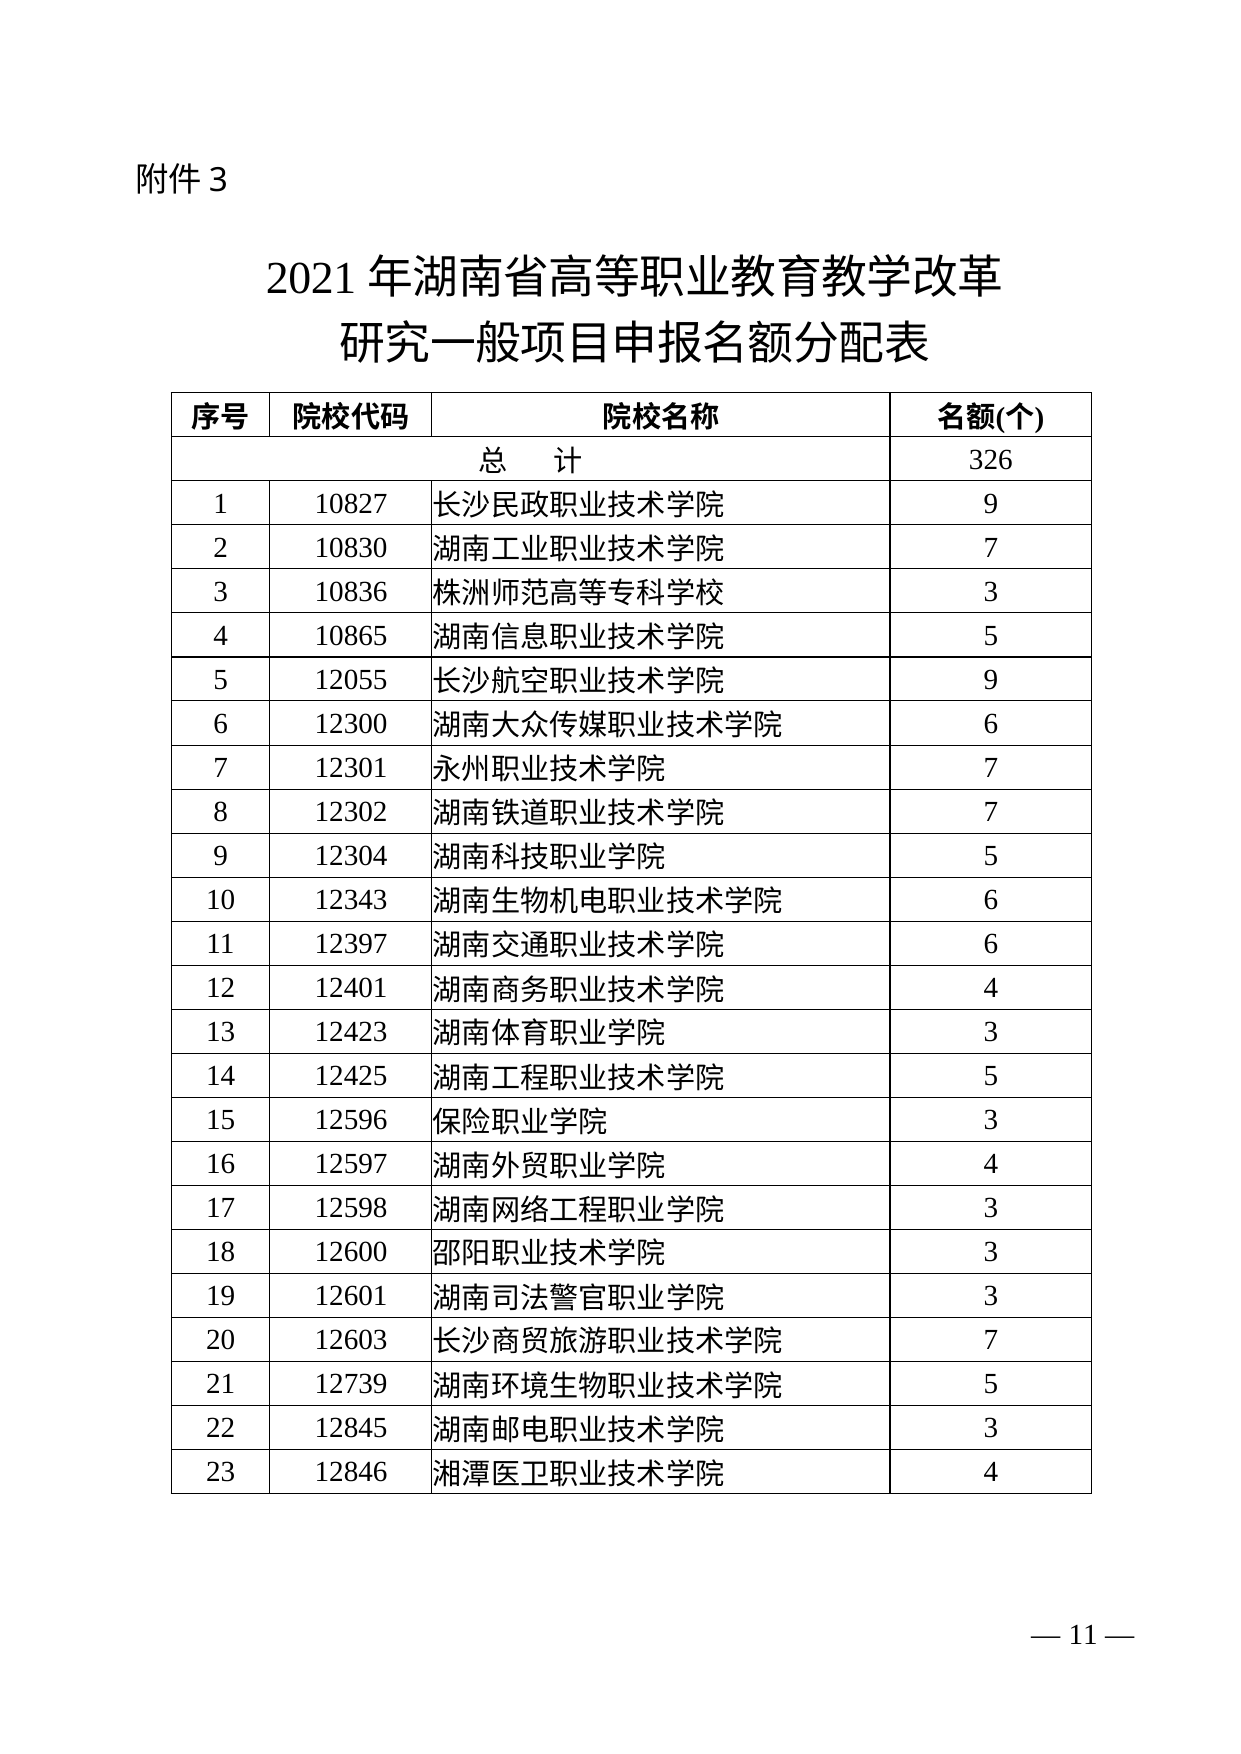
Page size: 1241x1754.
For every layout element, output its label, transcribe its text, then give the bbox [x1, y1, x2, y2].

table_cell 5 [891, 613, 1091, 656]
table_cell 长沙航空职业技术学院 [432, 658, 889, 700]
table_cell 湖南邮电职业技术学院 [432, 1406, 889, 1449]
table_cell 4 [172, 613, 269, 656]
table_cell 7 [172, 746, 269, 788]
table_cell 1 [172, 481, 269, 524]
table_cell 邵阳职业技术学院 [432, 1230, 889, 1273]
table_cell 15 [172, 1098, 269, 1141]
table_cell 12603 [270, 1318, 431, 1361]
table_cell 22 [172, 1406, 269, 1449]
table_cell 9 [891, 658, 1091, 700]
text 附件3 [135, 152, 1134, 201]
table_cell 10827 [270, 481, 431, 524]
table_cell 3 [891, 1274, 1091, 1317]
table_cell 长沙商贸旅游职业技术学院 [432, 1318, 889, 1361]
table_cell 12600 [270, 1230, 431, 1273]
table_cell 3 [891, 1406, 1091, 1449]
table_cell 湖南环境生物职业技术学院 [432, 1362, 889, 1405]
table_cell 6 [891, 701, 1091, 744]
table_cell 12597 [270, 1142, 431, 1185]
table_cell 7 [891, 1318, 1091, 1361]
table_cell 3 [891, 1230, 1091, 1273]
table_cell 12423 [270, 1010, 431, 1053]
table_cell 10836 [270, 569, 431, 612]
table_cell 12601 [270, 1274, 431, 1317]
table_cell 5 [891, 1362, 1091, 1405]
table_cell 7 [891, 525, 1091, 568]
table_cell 12846 [270, 1450, 431, 1493]
table_cell 湖南司法警官职业学院 [432, 1274, 889, 1317]
table_cell 3 [172, 569, 269, 612]
table_cell 湖南工程职业技术学院 [432, 1054, 889, 1097]
table_cell 湘潭医卫职业技术学院 [432, 1450, 889, 1493]
table_cell 湖南网络工程职业学院 [432, 1186, 889, 1229]
table_cell 5 [891, 1054, 1091, 1097]
table_cell 5 [891, 834, 1091, 877]
table_cell 2 [172, 525, 269, 568]
table_cell 6 [172, 701, 269, 744]
table_cell 12302 [270, 790, 431, 832]
table_cell 湖南生物机电职业技术学院 [432, 878, 889, 921]
table_cell 永州职业技术学院 [432, 746, 889, 788]
table_cell 12055 [270, 658, 431, 700]
table_cell 6 [891, 878, 1091, 921]
table_cell 湖南大众传媒职业技术学院 [432, 701, 889, 744]
table_cell 12845 [270, 1406, 431, 1449]
table_cell 3 [891, 1010, 1091, 1053]
table_cell 湖南铁道职业技术学院 [432, 790, 889, 832]
table_cell 13 [172, 1010, 269, 1053]
table_cell 株洲师范高等专科学校 [432, 569, 889, 612]
table_cell 4 [891, 1142, 1091, 1185]
table_cell 12343 [270, 878, 431, 921]
table_cell 12 [172, 966, 269, 1009]
table_cell 长沙民政职业技术学院 [432, 481, 889, 524]
table_cell 3 [891, 1098, 1091, 1141]
table_cell 21 [172, 1362, 269, 1405]
table_cell 14 [172, 1054, 269, 1097]
table_cell 6 [891, 922, 1091, 965]
table_cell 4 [891, 966, 1091, 1009]
table_cell 12425 [270, 1054, 431, 1097]
subtitle 2021 年湖南省高等职业教育教学改革 [135, 240, 1134, 306]
table_cell 9 [172, 834, 269, 877]
table_cell 湖南工业职业技术学院 [432, 525, 889, 568]
table_cell 17 [172, 1186, 269, 1229]
table_cell 9 [891, 481, 1091, 524]
table_cell 19 [172, 1274, 269, 1317]
table_cell 20 [172, 1318, 269, 1361]
table_cell 湖南科技职业学院 [432, 834, 889, 877]
subtitle 研究一般项目申报名额分配表 [135, 306, 1134, 373]
table_cell 12300 [270, 701, 431, 744]
table_header 名额(个) [891, 393, 1091, 436]
table_cell 3 [891, 569, 1091, 612]
table_cell 10830 [270, 525, 431, 568]
table_header 序号 [172, 393, 269, 436]
table_cell 12596 [270, 1098, 431, 1141]
table_cell 5 [172, 658, 269, 700]
table_cell 8 [172, 790, 269, 832]
table_cell 湖南商务职业技术学院 [432, 966, 889, 1009]
table_cell 湖南信息职业技术学院 [432, 613, 889, 656]
table_header 院校名称 [432, 393, 889, 436]
table_cell 18 [172, 1230, 269, 1273]
table_cell 7 [891, 790, 1091, 832]
table_cell 12598 [270, 1186, 431, 1229]
table_cell 7 [891, 746, 1091, 788]
table_cell 12301 [270, 746, 431, 788]
table_cell 12739 [270, 1362, 431, 1405]
table_cell 保险职业学院 [432, 1098, 889, 1141]
table_cell 10 [172, 878, 269, 921]
table_cell 326 [891, 437, 1091, 480]
table_cell 11 [172, 922, 269, 965]
table_cell 10865 [270, 613, 431, 656]
table_cell 16 [172, 1142, 269, 1185]
table_header 院校代码 [270, 393, 431, 436]
table_cell 12401 [270, 966, 431, 1009]
table_cell 12304 [270, 834, 431, 877]
table_cell 23 [172, 1450, 269, 1493]
table_cell 4 [891, 1450, 1091, 1493]
table_cell 湖南体育职业学院 [432, 1010, 889, 1053]
table_cell 湖南交通职业技术学院 [432, 922, 889, 965]
table_cell 12397 [270, 922, 431, 965]
table_cell 湖南外贸职业学院 [432, 1142, 889, 1185]
table_cell 3 [891, 1186, 1091, 1229]
table_cell 总 计 [172, 437, 889, 480]
